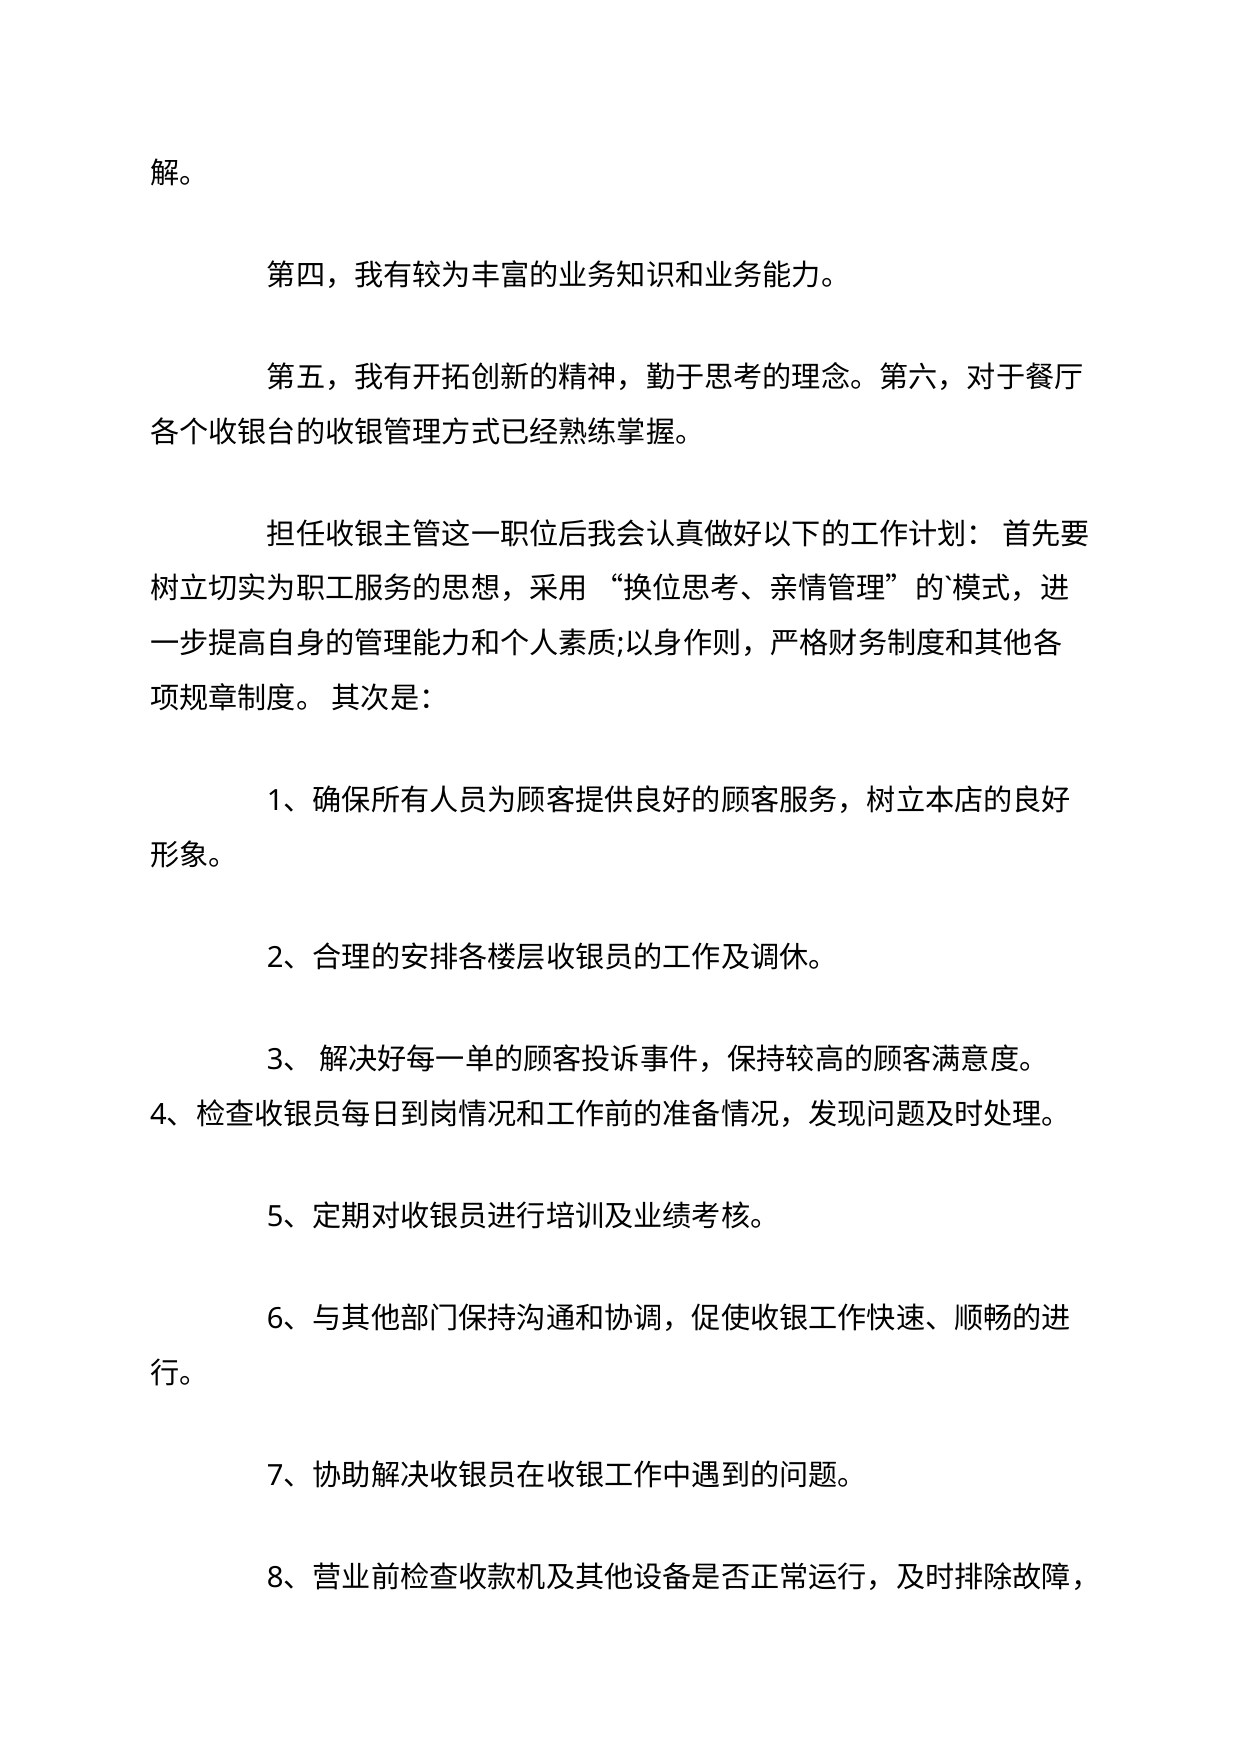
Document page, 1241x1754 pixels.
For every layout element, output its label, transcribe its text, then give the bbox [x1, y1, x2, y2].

text 1、确保所有人员为顾客提供良好的顾客服务，树立本店的良好形象。 [150, 777, 1090, 874]
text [150, 150, 1090, 192]
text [150, 1553, 1090, 1596]
text 7、协助解决收银员在收银工作中遇到的问题。 [150, 1451, 1090, 1494]
text 2、合理的安排各楼层收银员的工作及调休。 [150, 934, 1090, 976]
text 6、与其他部门保持沟通和协调，促使收银工作快速、顺畅的进行。 [150, 1294, 1090, 1392]
text 第五，我有开拓创新的精神，勤于思考的理念。第六，对于餐厅各个收银台的收银管理方式已经熟练掌握。 [150, 353, 1090, 451]
text 5、定期对收银员进行培训及业绩考核。 [150, 1193, 1090, 1235]
text 第四，我有较为丰富的业务知识和业务能力。 [150, 252, 1090, 294]
text 担任收银主管这一职位后我会认真做好以下的工作计划： 首先要树立切实为职工服务的思想，采用 “换位思考、亲情管理”的`模式，进一步提高自身的管理能力和个人素质;以身作则，严格财务制度和其他各项规章制度。 其次是： [150, 510, 1090, 717]
text 3、 解决好每一单的顾客投诉事件，保持较高的顾客满意度。 4、检查收银员每日到岗情况和工作前的准备情况，发现问题及时处理。 [150, 1036, 1090, 1133]
